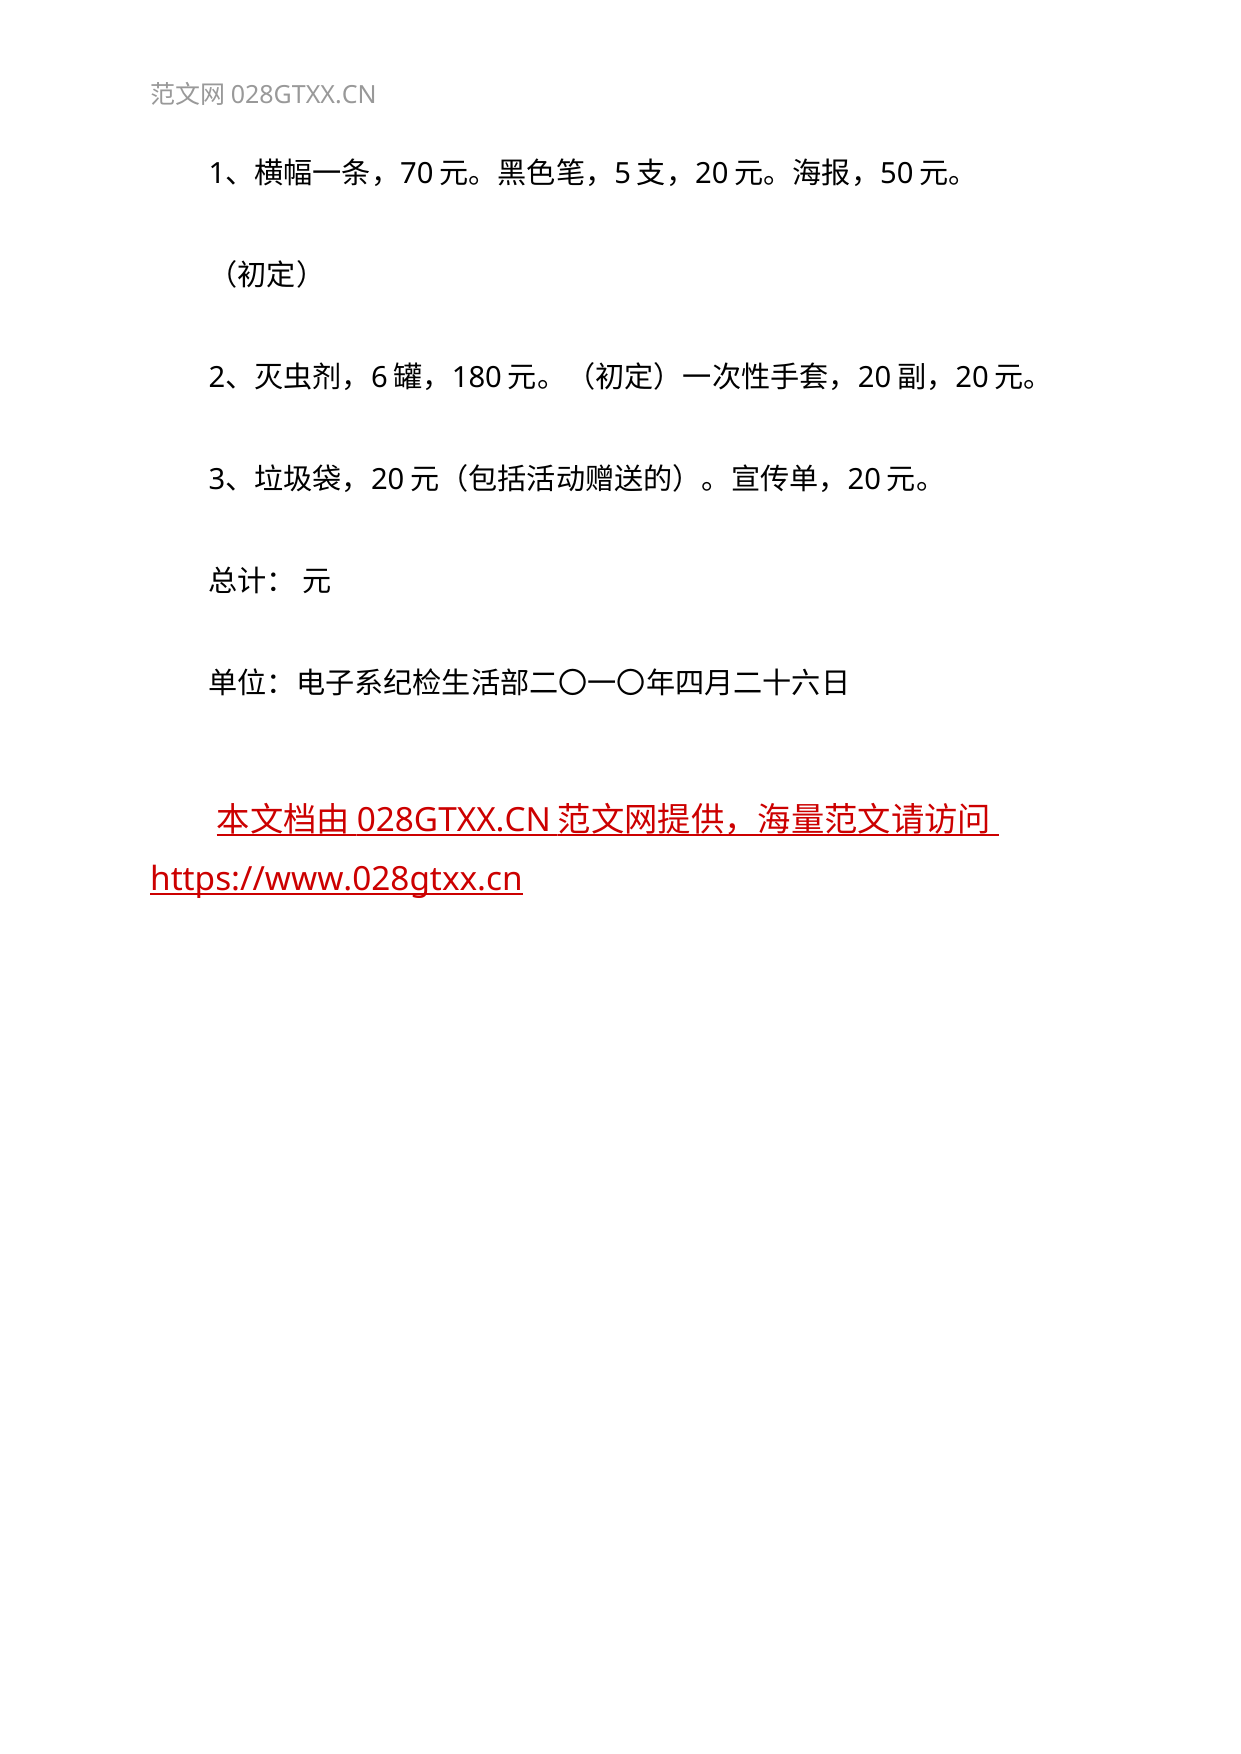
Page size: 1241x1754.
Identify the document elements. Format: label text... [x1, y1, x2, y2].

text 2、灭虫剂，6罐，180元。（初定）一次性手套，20副，20元。 [150, 354, 1090, 396]
text 1、横幅一条，70元。黑色笔，5支，20元。海报，50元。 [150, 150, 1090, 192]
text 单位：电子系纪检生活部二〇一〇年四月二十六日 [150, 659, 1090, 702]
text （初定） [150, 252, 1090, 294]
text 本文档由028GTXX.CN范文网提供，海量范文请访问 https://www.028gtxx.cn [150, 792, 1090, 900]
text 3、垃圾袋，20元（包括活动赠送的）。宣传单，20元。 [150, 456, 1090, 498]
text 总计： 元 [150, 558, 1090, 600]
